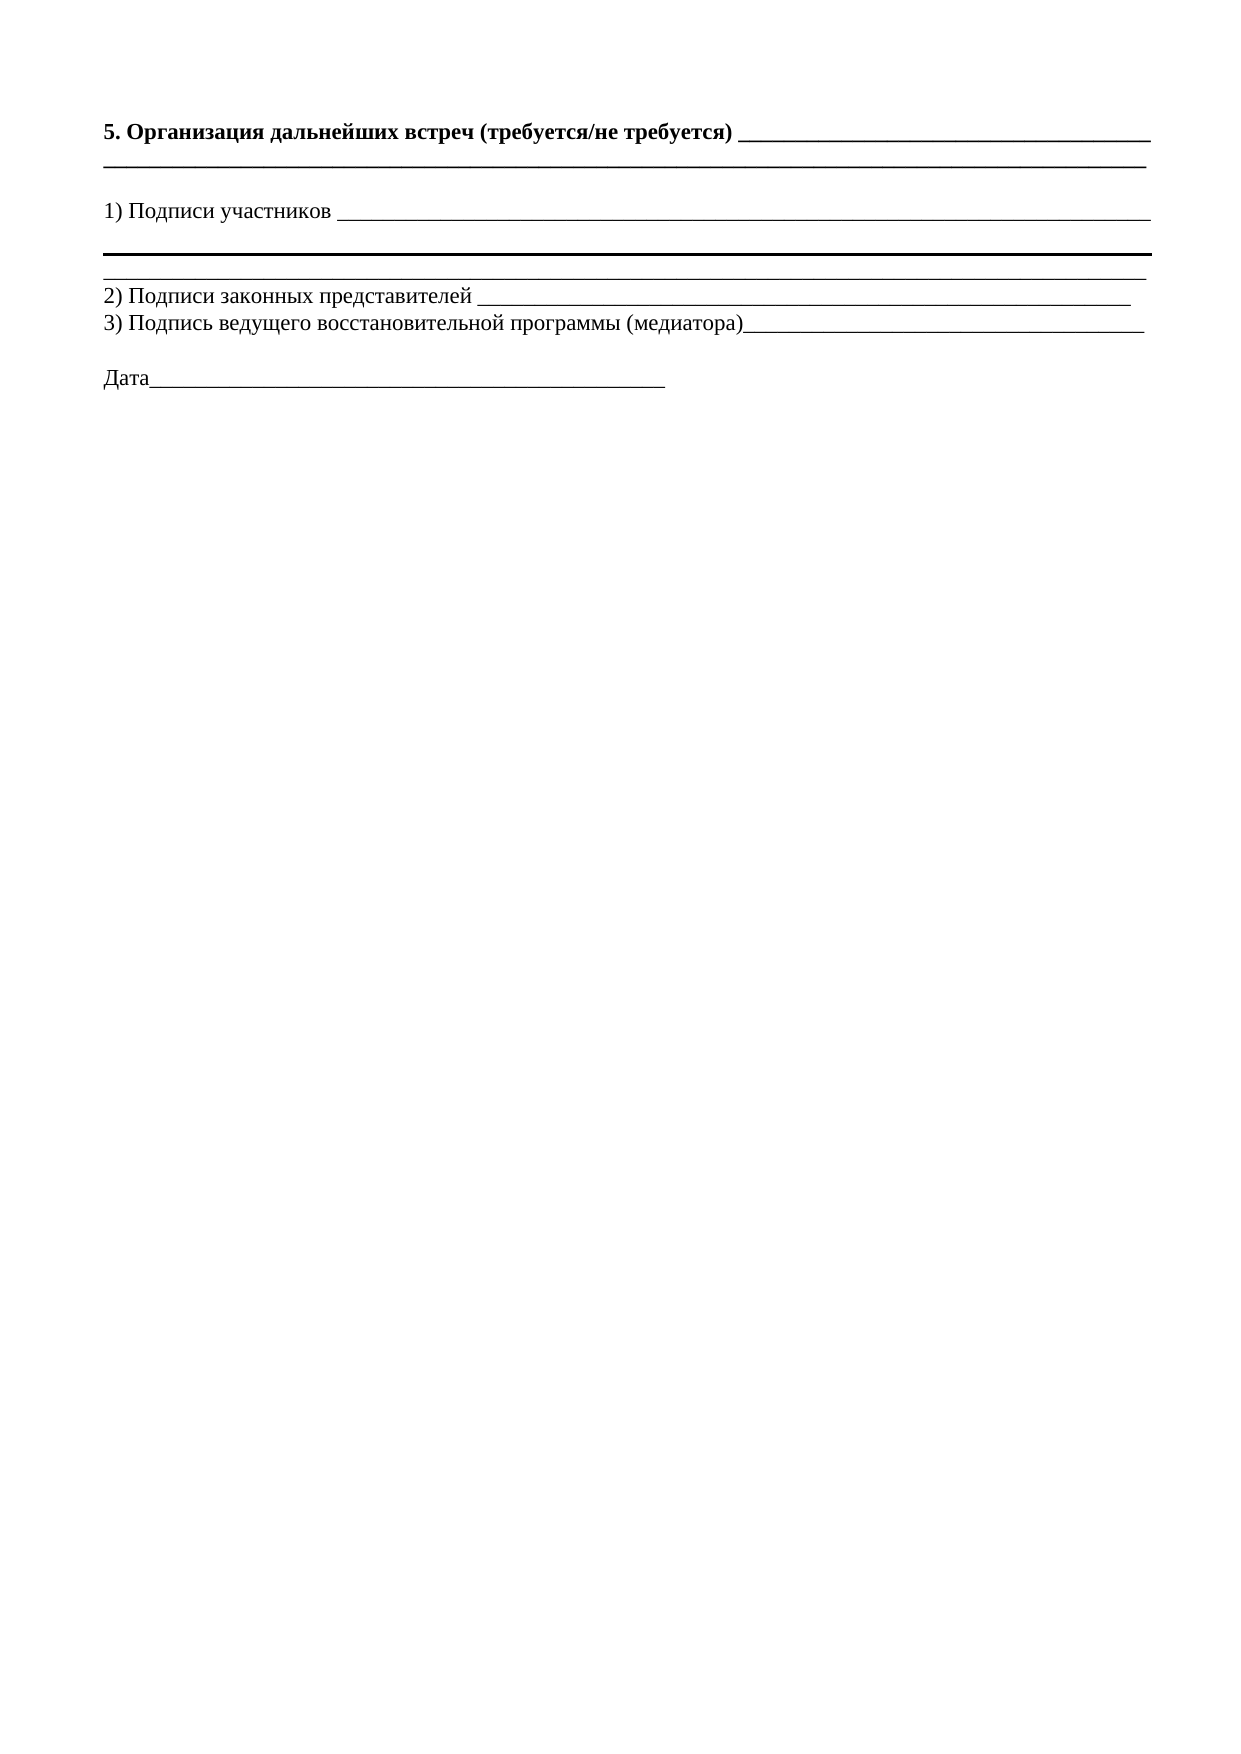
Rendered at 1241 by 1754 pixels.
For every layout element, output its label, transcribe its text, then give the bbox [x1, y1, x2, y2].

text ___________________________________________________________________________________________2) Подписи законных представителей _________________________________________________________ [103, 256, 1152, 308]
text ___________________________________________________________________________________________ [103, 144, 1152, 171]
text Дата_____________________________________________ [103, 364, 1152, 390]
text 3) Подпись ведущего восстановительной программы (медиатора)___________________________________ [103, 308, 1152, 335]
text 5. Организация дальнейших встреч (требуется/не требуется) ____________________________________ [103, 118, 1152, 144]
text 1) Подписи участников _______________________________________________________________________ [103, 197, 1152, 253]
